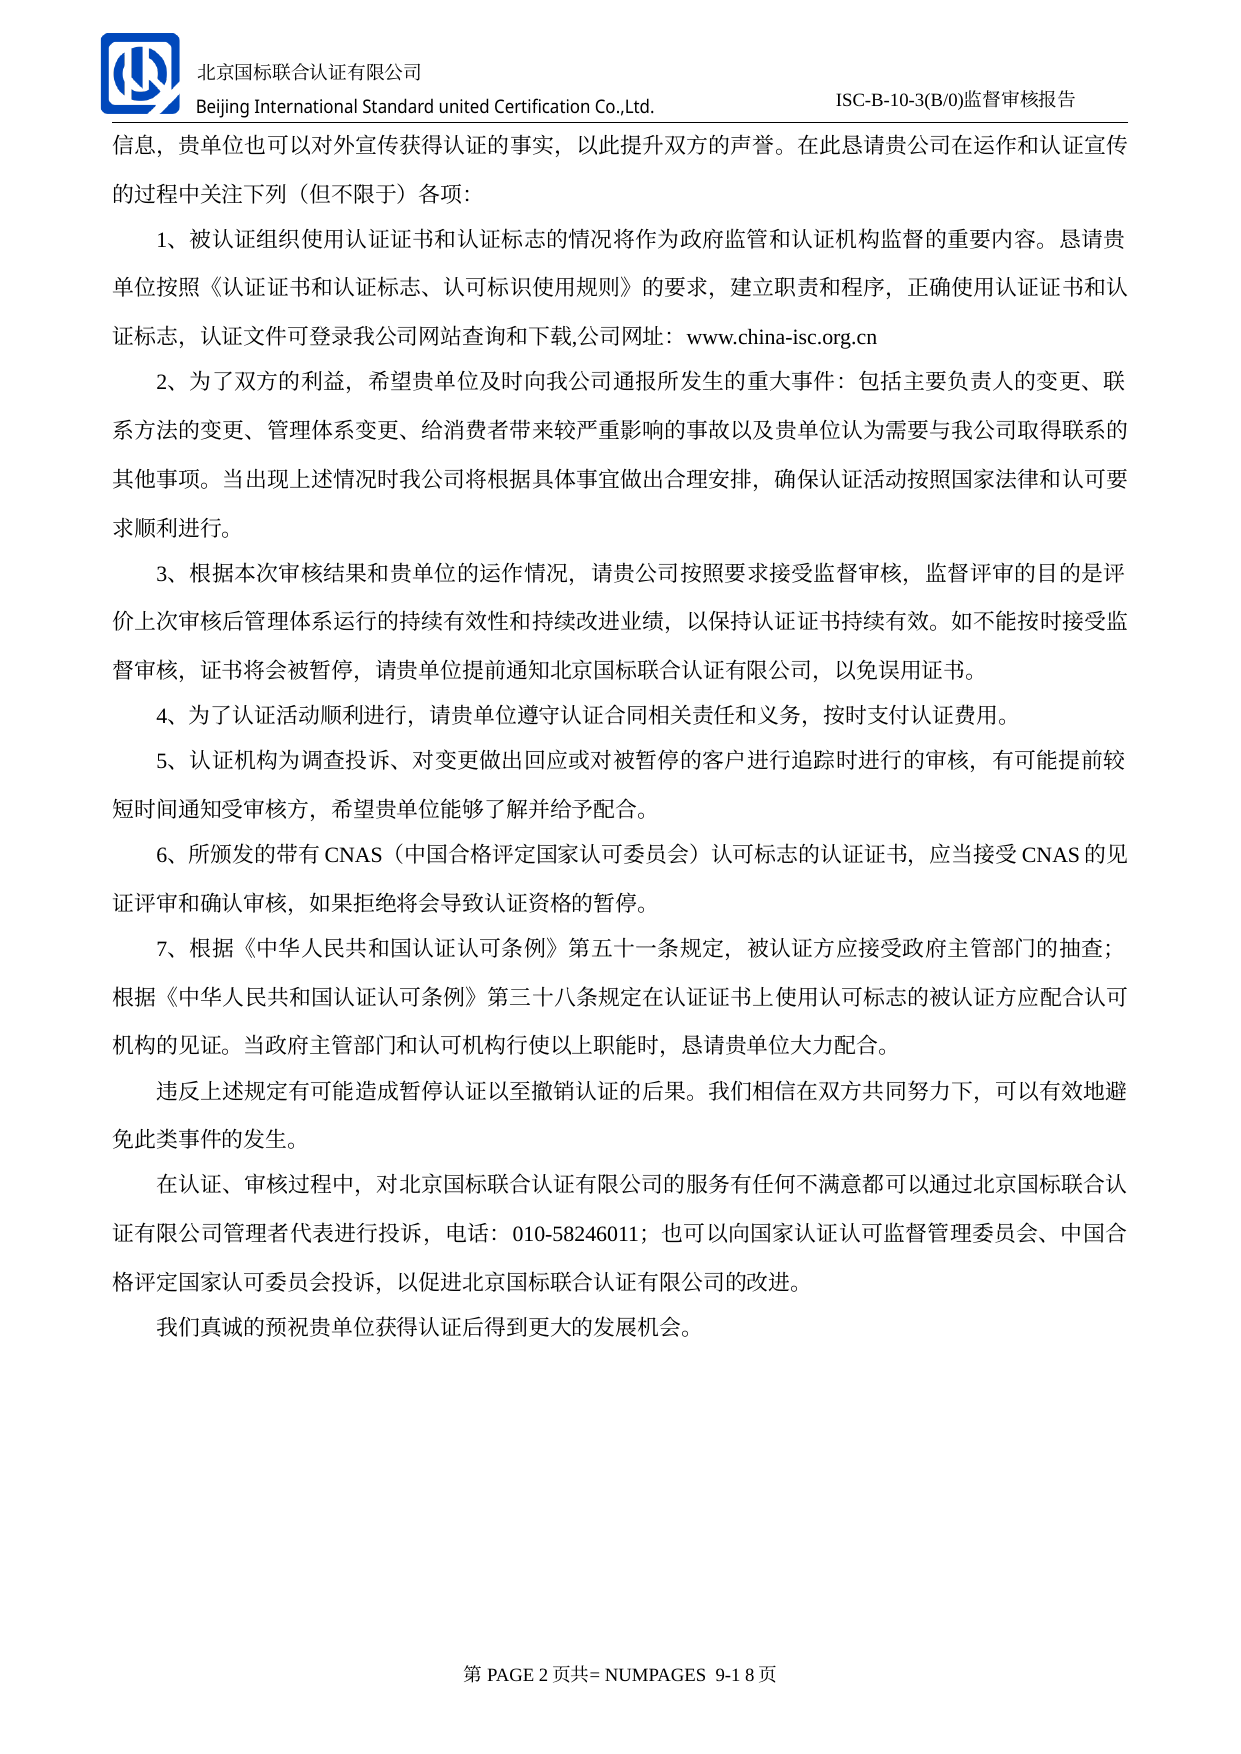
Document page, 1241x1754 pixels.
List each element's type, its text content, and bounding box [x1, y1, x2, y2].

text 7、根据《中华人民共和国认证认可条例》第五十一条规定，被认证方应接受政府主管部门的抽查；根据《中华人民共和国认证认可条例》第三十八条规定在认证证书上使用认可标志的被认证方应配合认可机构的见证。当政府主管部门和认可机构行使以上职能时，恳请贵单位大力配合。 [112, 932, 1128, 1062]
text 我们真诚的预祝贵单位获得认证后得到更大的发展机会。 [112, 1311, 1128, 1344]
text 违反上述规定有可能造成暂停认证以至撤销认证的后果。我们相信在双方共同努力下，可以有效地避免此类事件的发生。 [112, 1075, 1128, 1156]
text 2、为了双方的利益，希望贵单位及时向我公司通报所发生的重大事件：包括主要负责人的变更、联系方法的变更、管理体系变更、给消费者带来较严重影响的事故以及贵单位认为需要与我公司取得联系的其他事项。当出现上述情况时我公司将根据具体事宜做出合理安排，确保认证活动按照国家法律和认可要求顺利进行。 [112, 366, 1128, 544]
text 3、根据本次审核结果和贵单位的运作情况，请贵公司按照要求接受监督审核，监督评审的目的是评价上次审核后管理体系运行的持续有效性和持续改进业绩，以保持认证证书持续有效。如不能按时接受监督审核，证书将会被暂停，请贵单位提前通知北京国标联合认证有限公司，以免误用证书。 [112, 557, 1128, 687]
text 1、被认证组织使用认证证书和认证标志的情况将作为政府监管和认证机构监督的重要内容。恳请贵单位按照《认证证书和认证标志、认可标识使用规则》的要求，建立职责和程序，正确使用认证证书和认证标志，认证文件可登录我公司网站查询和下载,公司网址：www.china-isc.org.cn [112, 223, 1128, 353]
text 在认证、审核过程中，对北京国标联合认证有限公司的服务有任何不满意都可以通过北京国标联合认证有限公司管理者代表进行投诉，电话：010-58246011；也可以向国家认证认可监督管理委员会、中国合格评定国家认可委员会投诉，以促进北京国标联合认证有限公司的改进。 [112, 1169, 1128, 1299]
text 5、认证机构为调查投诉、对变更做出回应或对被暂停的客户进行追踪时进行的审核，有可能提前较短时间通知受审核方，希望贵单位能够了解并给予配合。 [112, 745, 1128, 826]
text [112, 129, 1128, 210]
text 6、所颁发的带有CNAS（中国合格评定国家认可委员会）认可标志的认证证书，应当接受CNAS的见证评审和确认审核，如果拒绝将会导致认证资格的暂停。 [112, 838, 1128, 920]
picture [100, 33, 180, 114]
text 4、为了认证活动顺利进行，请贵单位遵守认证合同相关责任和义务，按时支付认证费用。 [112, 699, 1128, 732]
